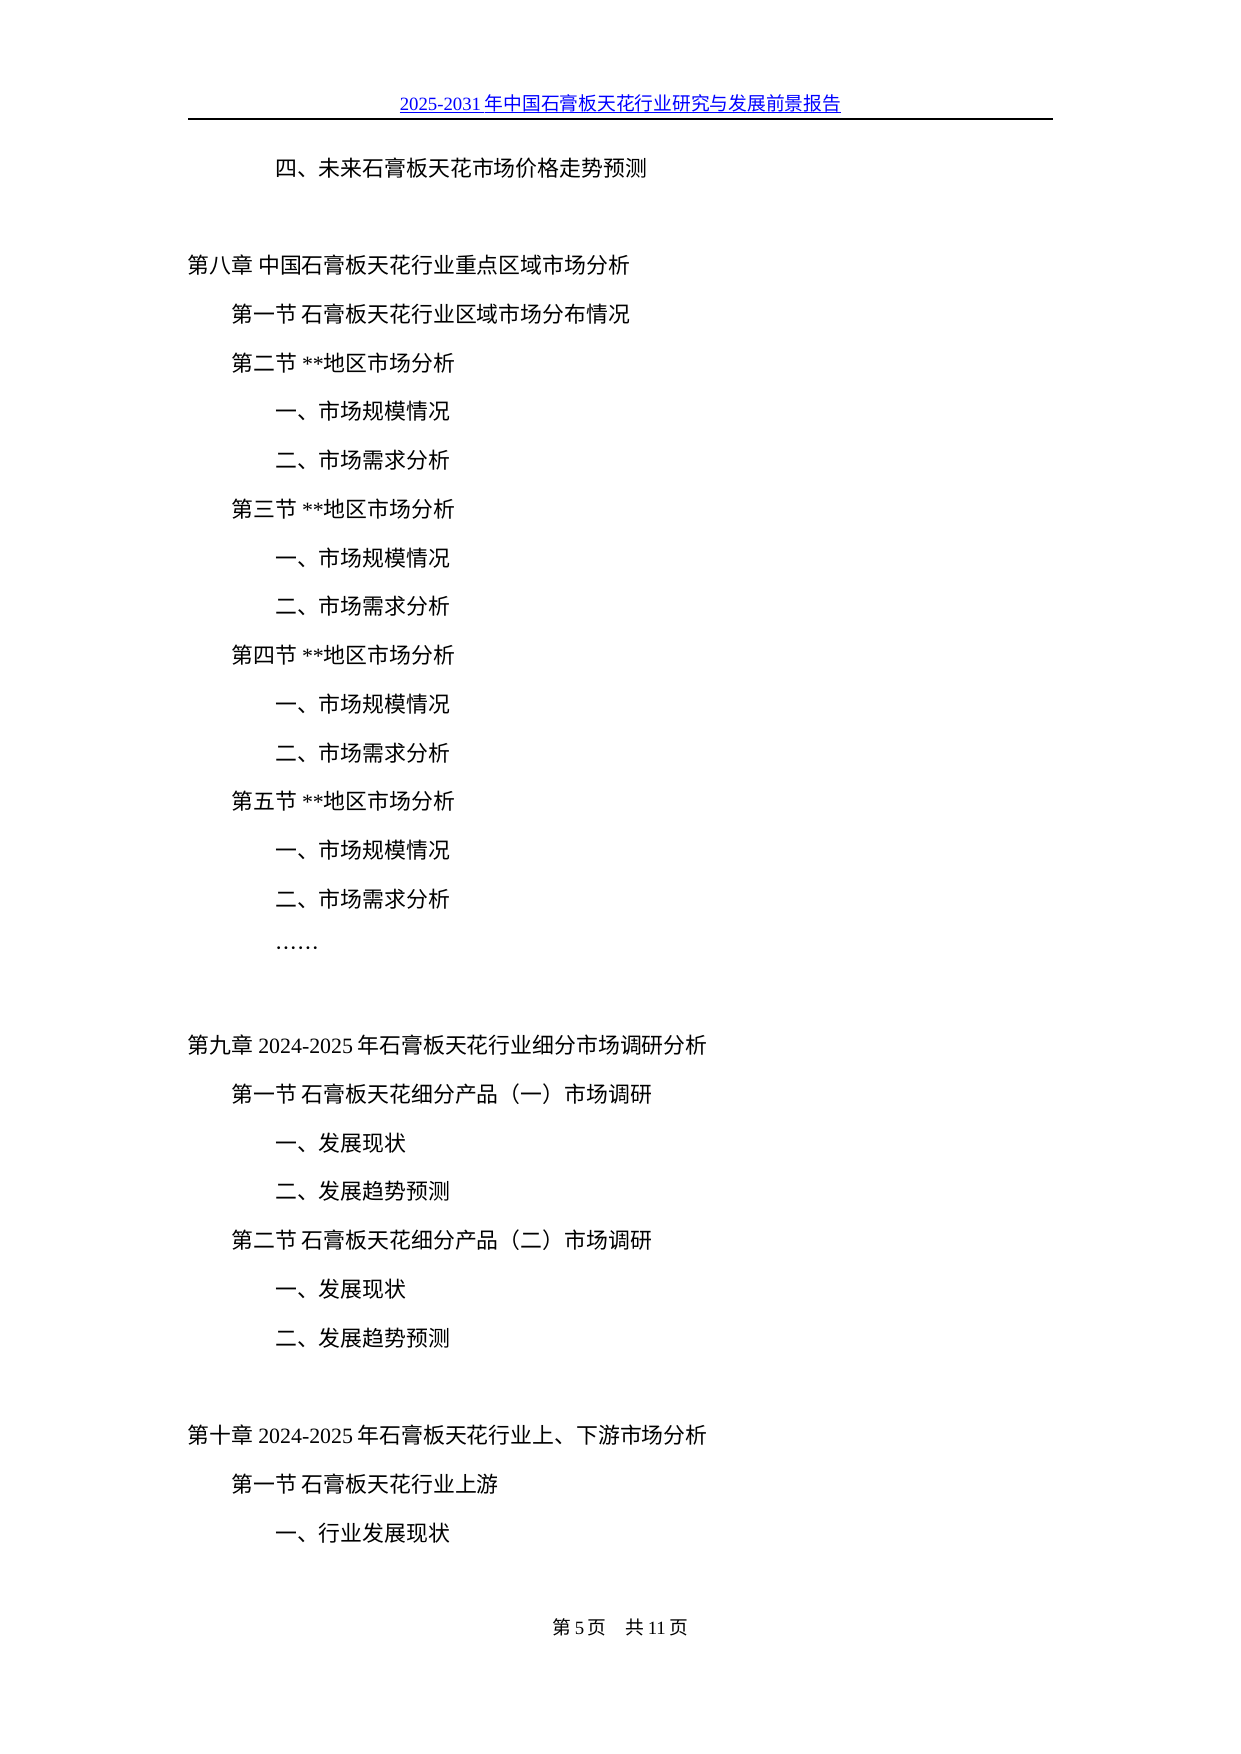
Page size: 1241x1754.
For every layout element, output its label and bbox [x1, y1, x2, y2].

text [187, 150, 1053, 1548]
